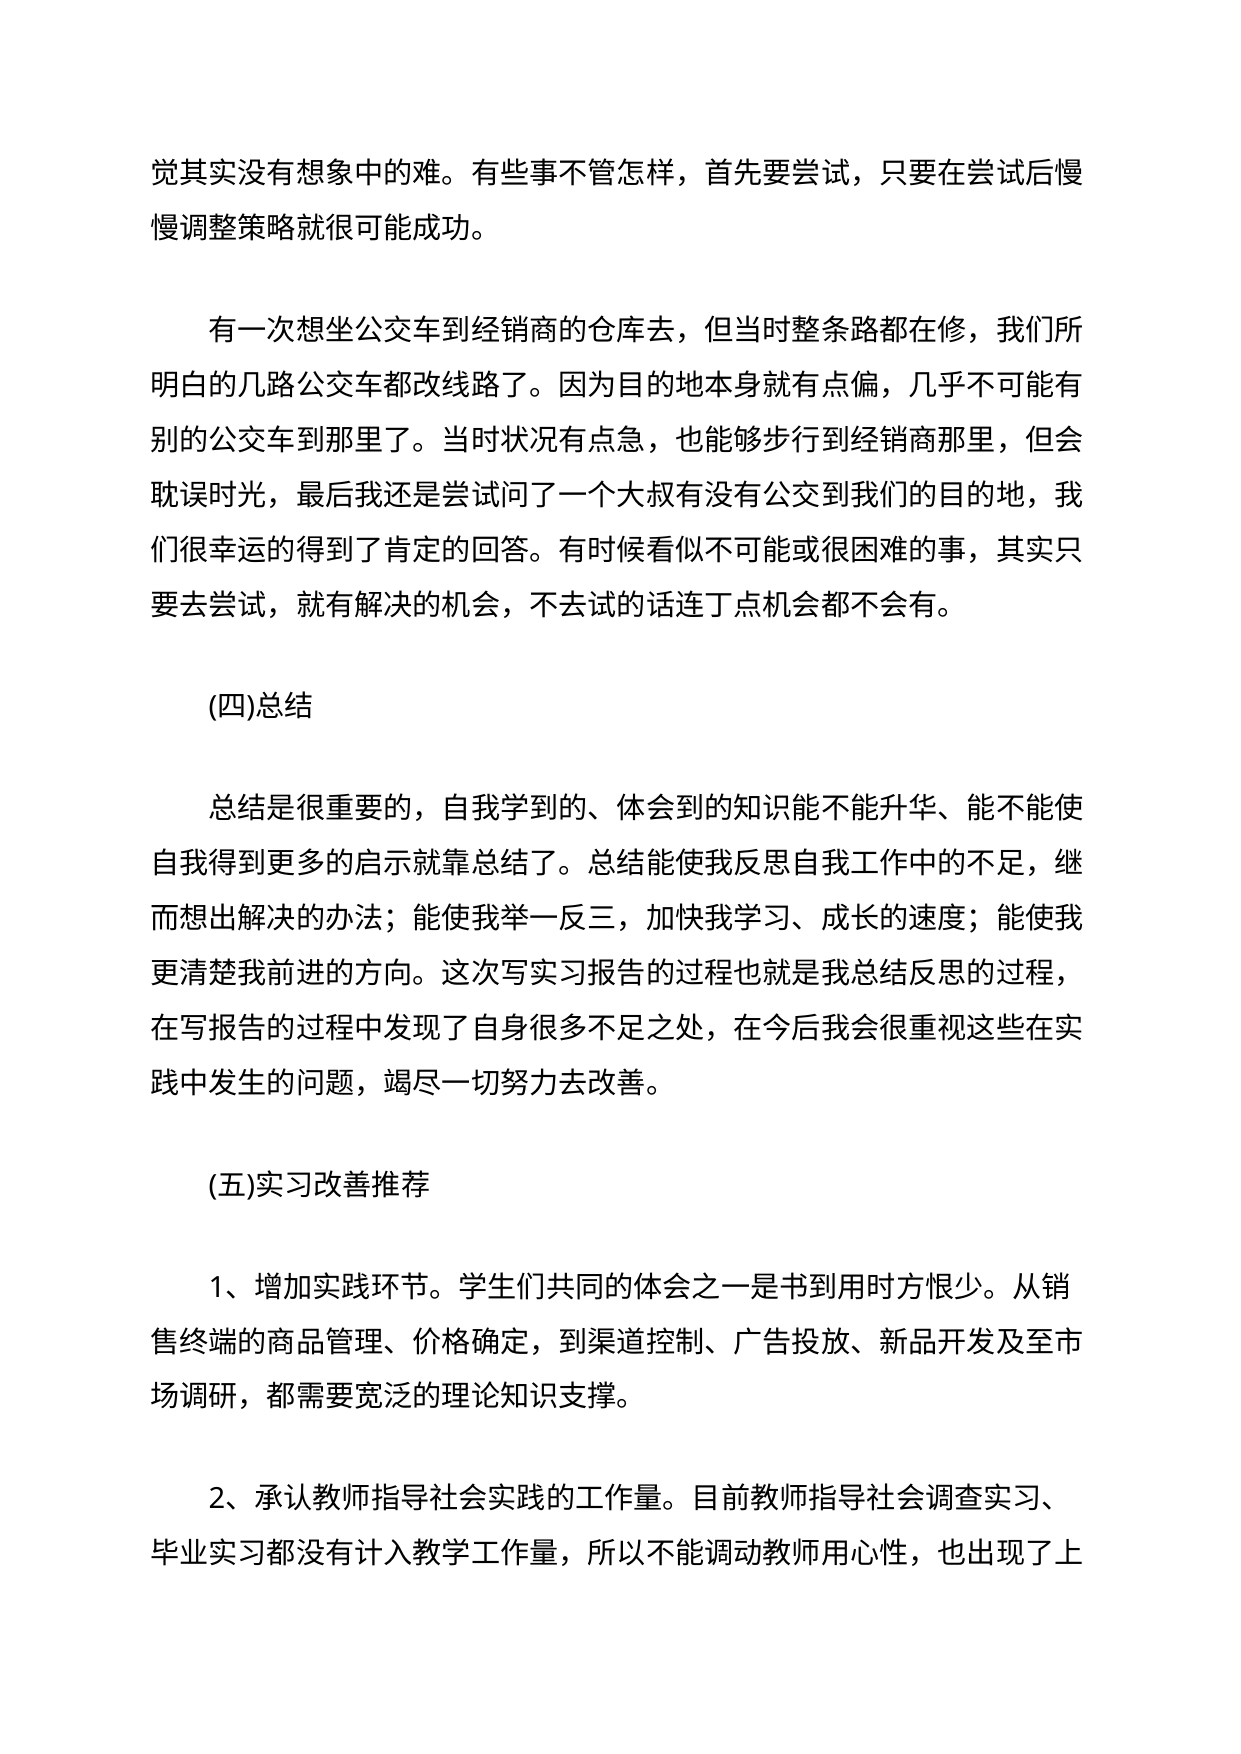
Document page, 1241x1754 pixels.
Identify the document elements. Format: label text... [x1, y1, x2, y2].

text (五)实习改善推荐 [150, 1161, 1090, 1203]
text 总结是很重要的，自我学到的、体会到的知识能不能升华、能不能使自我得到更多的启示就靠总结了。总结能使我反思自我工作中的不足，继而想出解决的办法；能使我举一反三，加快我学习、成长的速度；能使我更清楚我前进的方向。这次写实习报告的过程也就是我总结反思的过程，在写报告的过程中发现了自身很多不足之处，在今后我会很重视这些在实践中发生的问题，竭尽一切努力去改善。 [150, 785, 1090, 1102]
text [150, 150, 1090, 247]
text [150, 1475, 1090, 1572]
text (四)总结 [150, 683, 1090, 725]
text 有一次想坐公交车到经销商的仓库去，但当时整条路都在修，我们所明白的几路公交车都改线路了。因为目的地本身就有点偏，几乎不可能有别的公交车到那里了。当时状况有点急，也能够步行到经销商那里，但会耽误时光，最后我还是尝试问了一个大叔有没有公交到我们的目的地，我们很幸运的得到了肯定的回答。有时候看似不可能或很困难的事，其实只要去尝试，就有解决的机会，不去试的话连丁点机会都不会有。 [150, 307, 1090, 623]
text 1、增加实践环节。学生们共同的体会之一是书到用时方恨少。从销售终端的商品管理、价格确定，到渠道控制、广告投放、新品开发及至市场调研，都需要宽泛的理论知识支撑。 [150, 1263, 1090, 1415]
